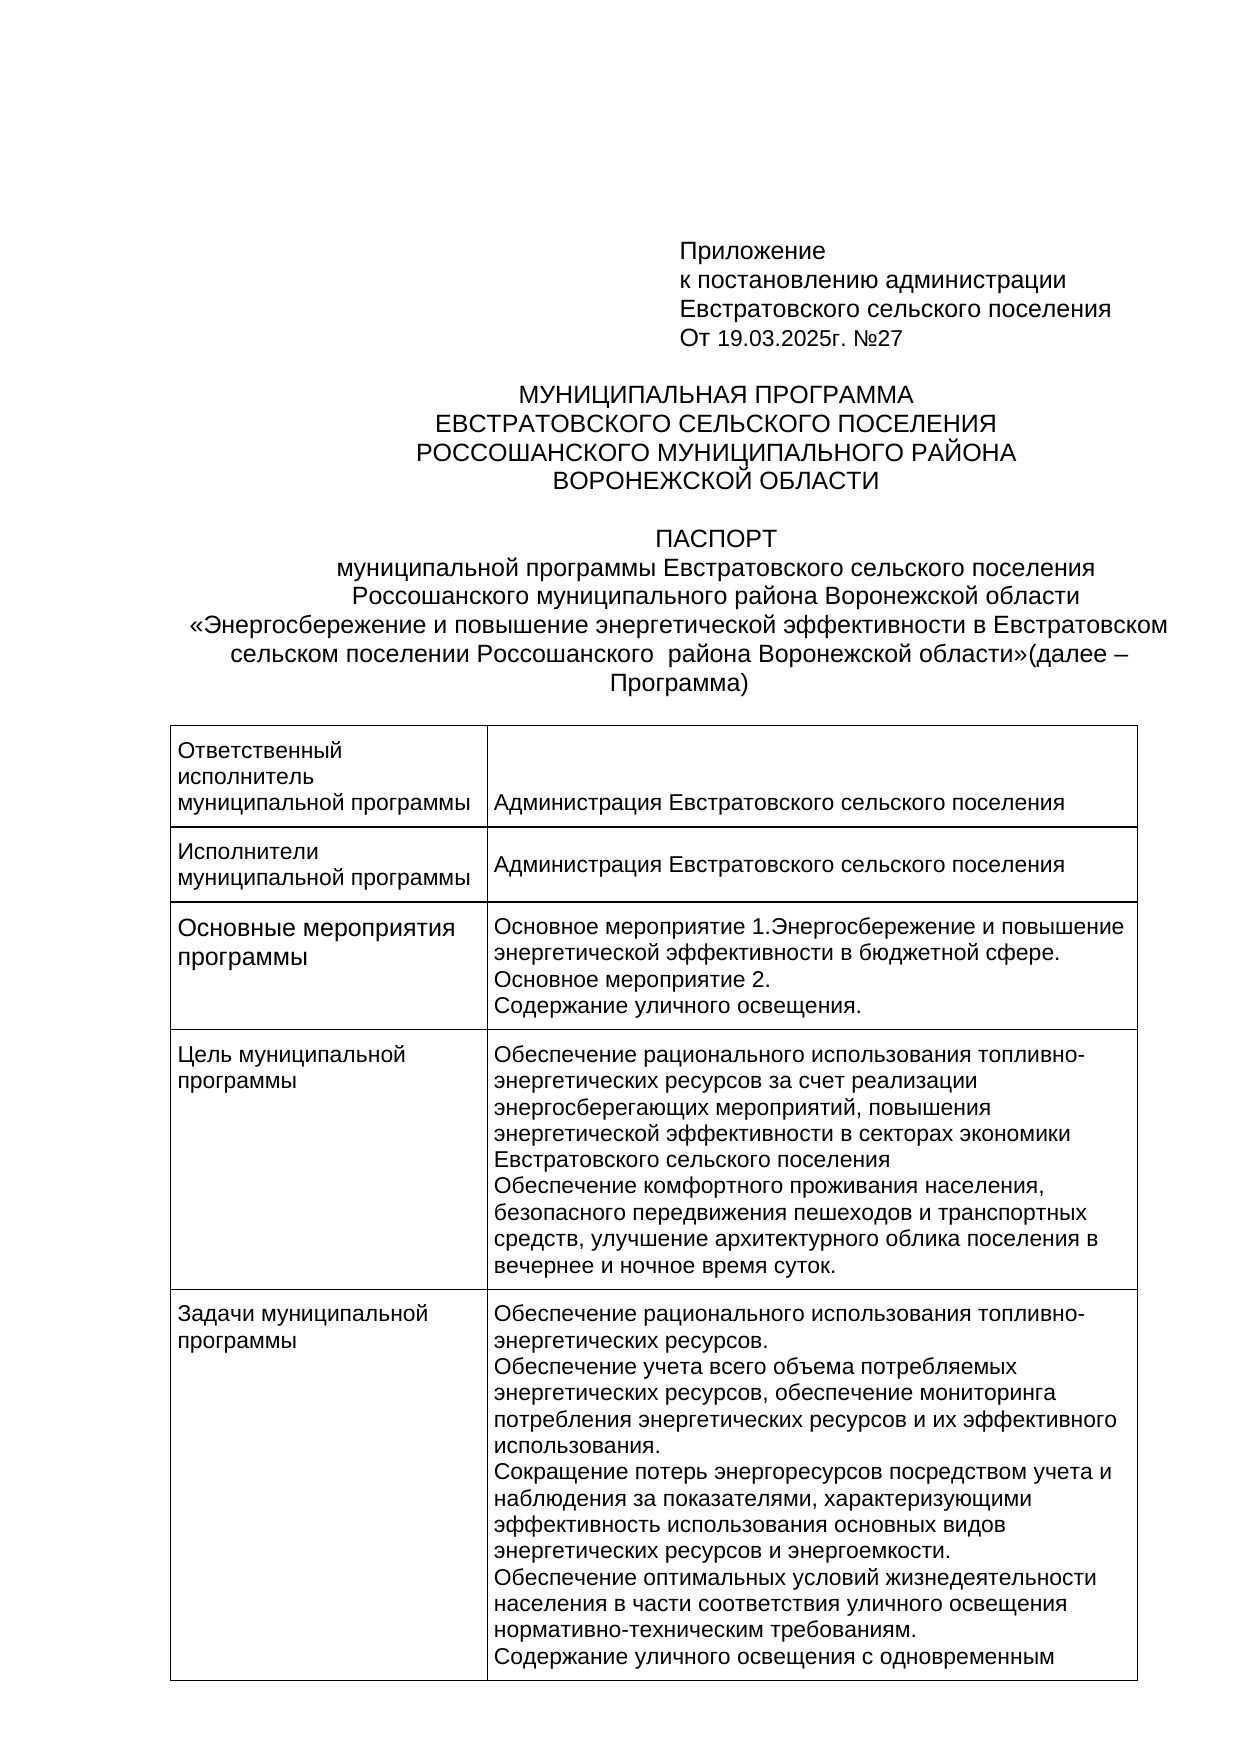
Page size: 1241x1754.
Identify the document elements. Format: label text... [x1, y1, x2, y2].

text ВОРОНЕЖСКОЙ ОБЛАСТИ [177, 466, 1181, 495]
text муниципальной программы Евстратовского сельского поселения [177, 552, 1181, 581]
text От 19.03.2025г. №27 [679, 322, 1181, 351]
table_cell Администрация Евстратовского сельского поселения [488, 828, 1137, 901]
table_header Ответственный исполнитель муниципальной программы [171, 726, 487, 826]
text Приложение [679, 236, 1181, 265]
text Евстратовского сельского поселения [679, 294, 1181, 322]
table_cell Обеспечение рационального использования топливно-энергетических ресурсов за счет реализации энергосберегающих мероприятий, повышения энергетической эффективности в секторах экономики Евстратовского сельского поселения Обеспечение комфортного проживания населения, безопасного передвижения пешеходов и транспортных средств, улучшение архитектурного облика поселения в вечернее и ночное время суток. [488, 1030, 1137, 1288]
text ЕВСТРАТОВСКОГО СЕЛЬСКОГО ПОСЕЛЕНИЯ [177, 409, 1181, 437]
table_header Администрация Евстратовского сельского поселения [488, 726, 1137, 826]
text РОССОШАНСКОГО МУНИЦИПАЛЬНОГО РАЙОНА [177, 437, 1181, 466]
table_cell Основные мероприятия программы [171, 903, 487, 1029]
table_cell Исполнители муниципальной программы [171, 828, 487, 901]
text Россошанского муниципального района Воронежской области «Энергосбережение и повышение энергетической эффективности в Евстратовском сельском поселении Россошанского района Воронежской области»(далее – Программа) [177, 581, 1181, 696]
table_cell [171, 1290, 487, 1680]
table_cell Цель муниципальной программы [171, 1030, 487, 1288]
text МУНИЦИПАЛЬНАЯ ПРОГРАММА [177, 380, 1181, 409]
table_cell Основное мероприятие 1.Энергосбережение и повышение энергетической эффективности в бюджетной сфере. Основное мероприятие 2. Содержание уличного освещения. [488, 903, 1137, 1029]
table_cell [488, 1290, 1137, 1680]
text ПАСПОРТ [177, 524, 1181, 552]
text к постановлению администрации [679, 265, 1181, 294]
